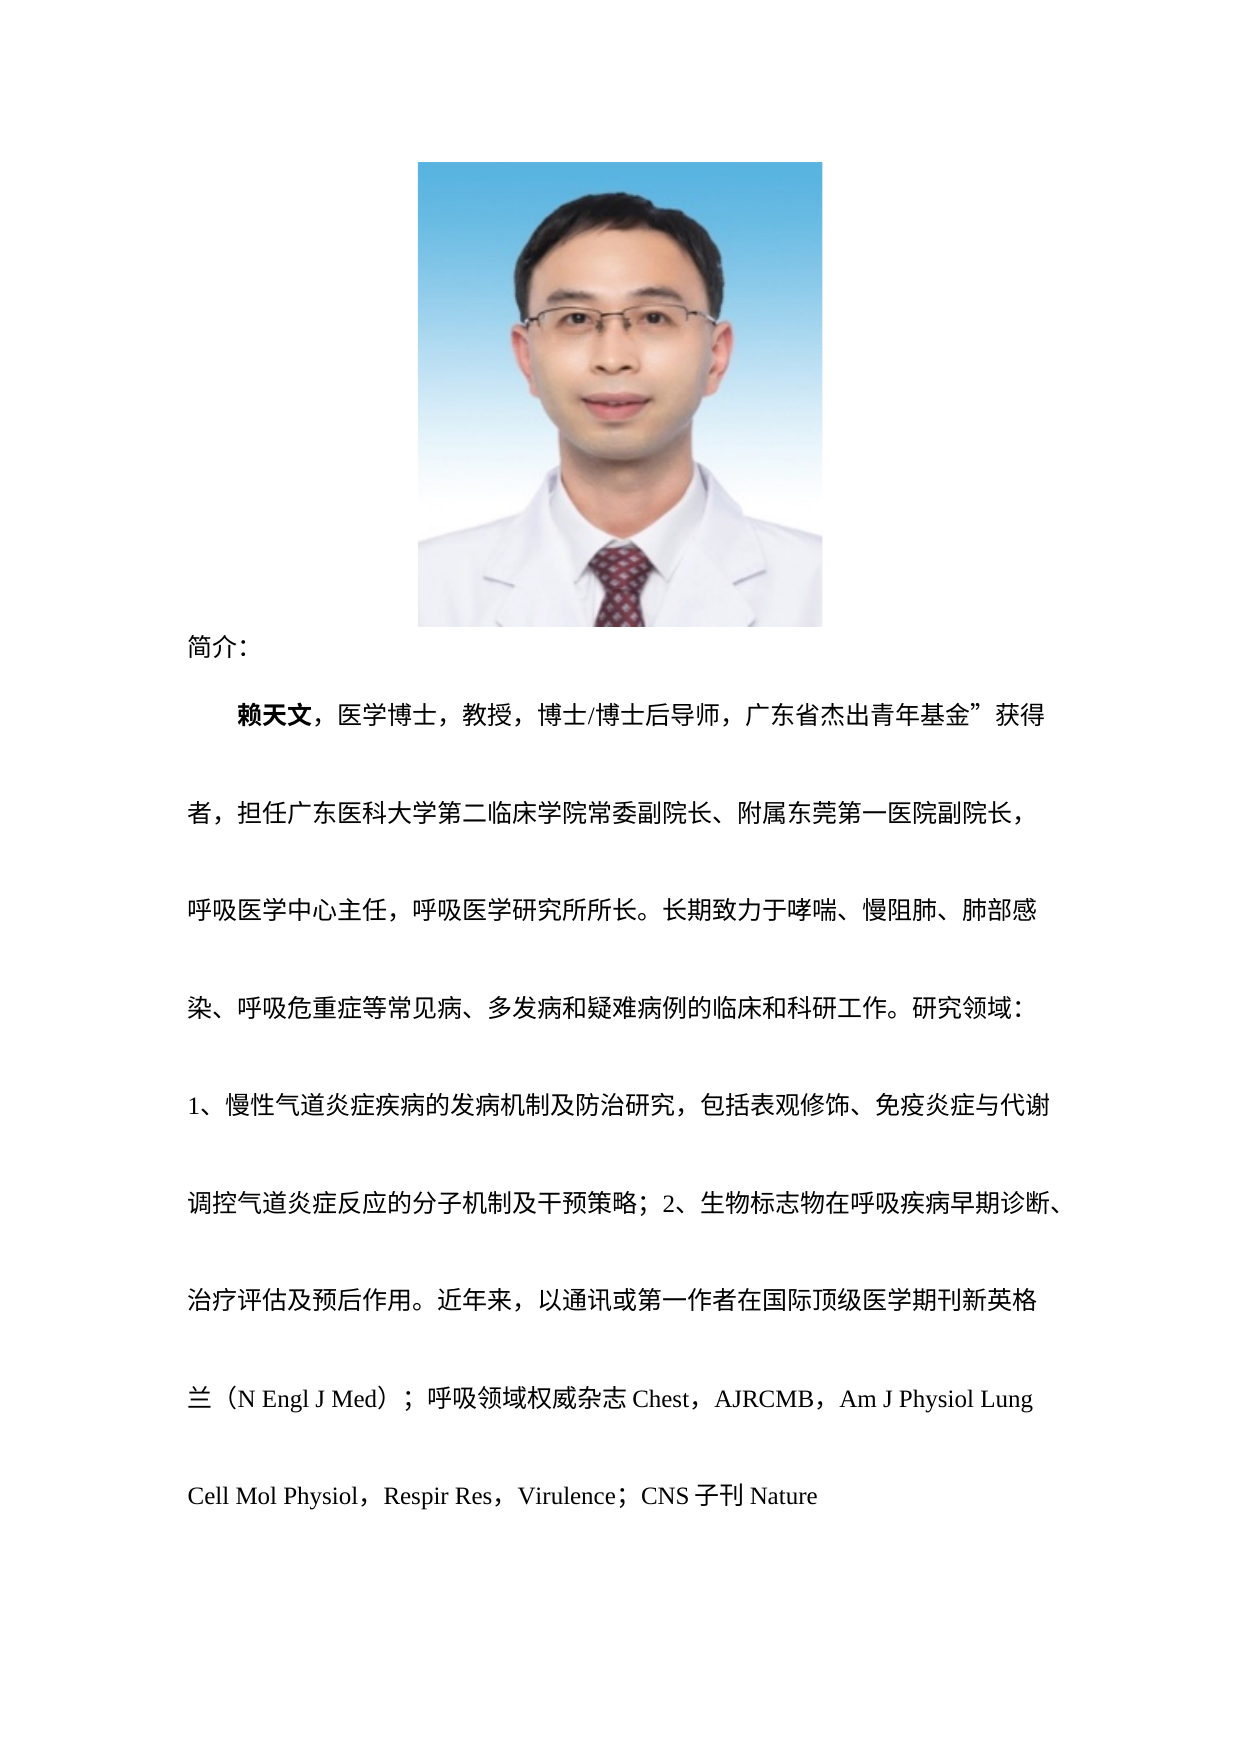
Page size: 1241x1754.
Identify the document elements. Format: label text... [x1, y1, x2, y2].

text 简介： [187, 627, 1053, 663]
picture [417, 162, 823, 627]
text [187, 681, 1053, 1526]
